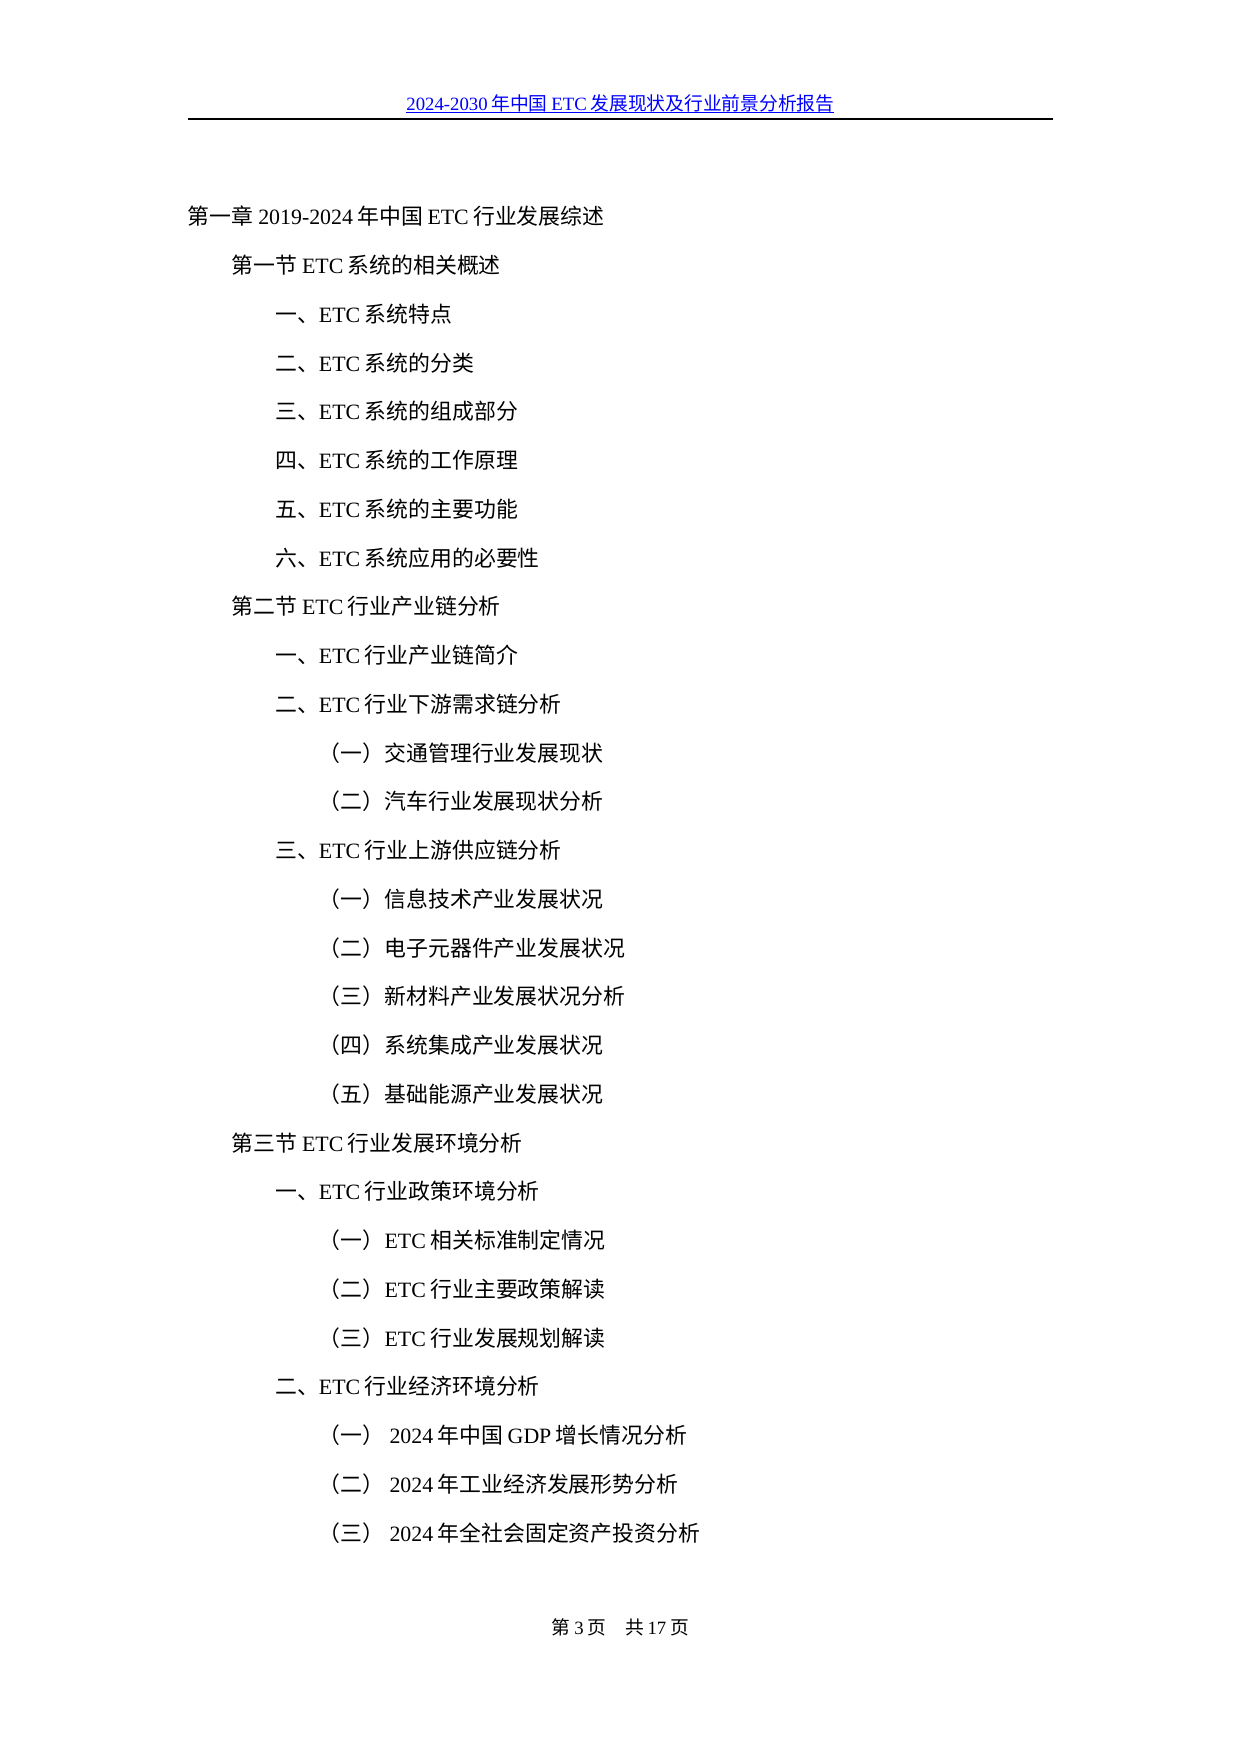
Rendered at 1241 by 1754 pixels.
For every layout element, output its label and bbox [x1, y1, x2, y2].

text [187, 150, 1053, 1548]
